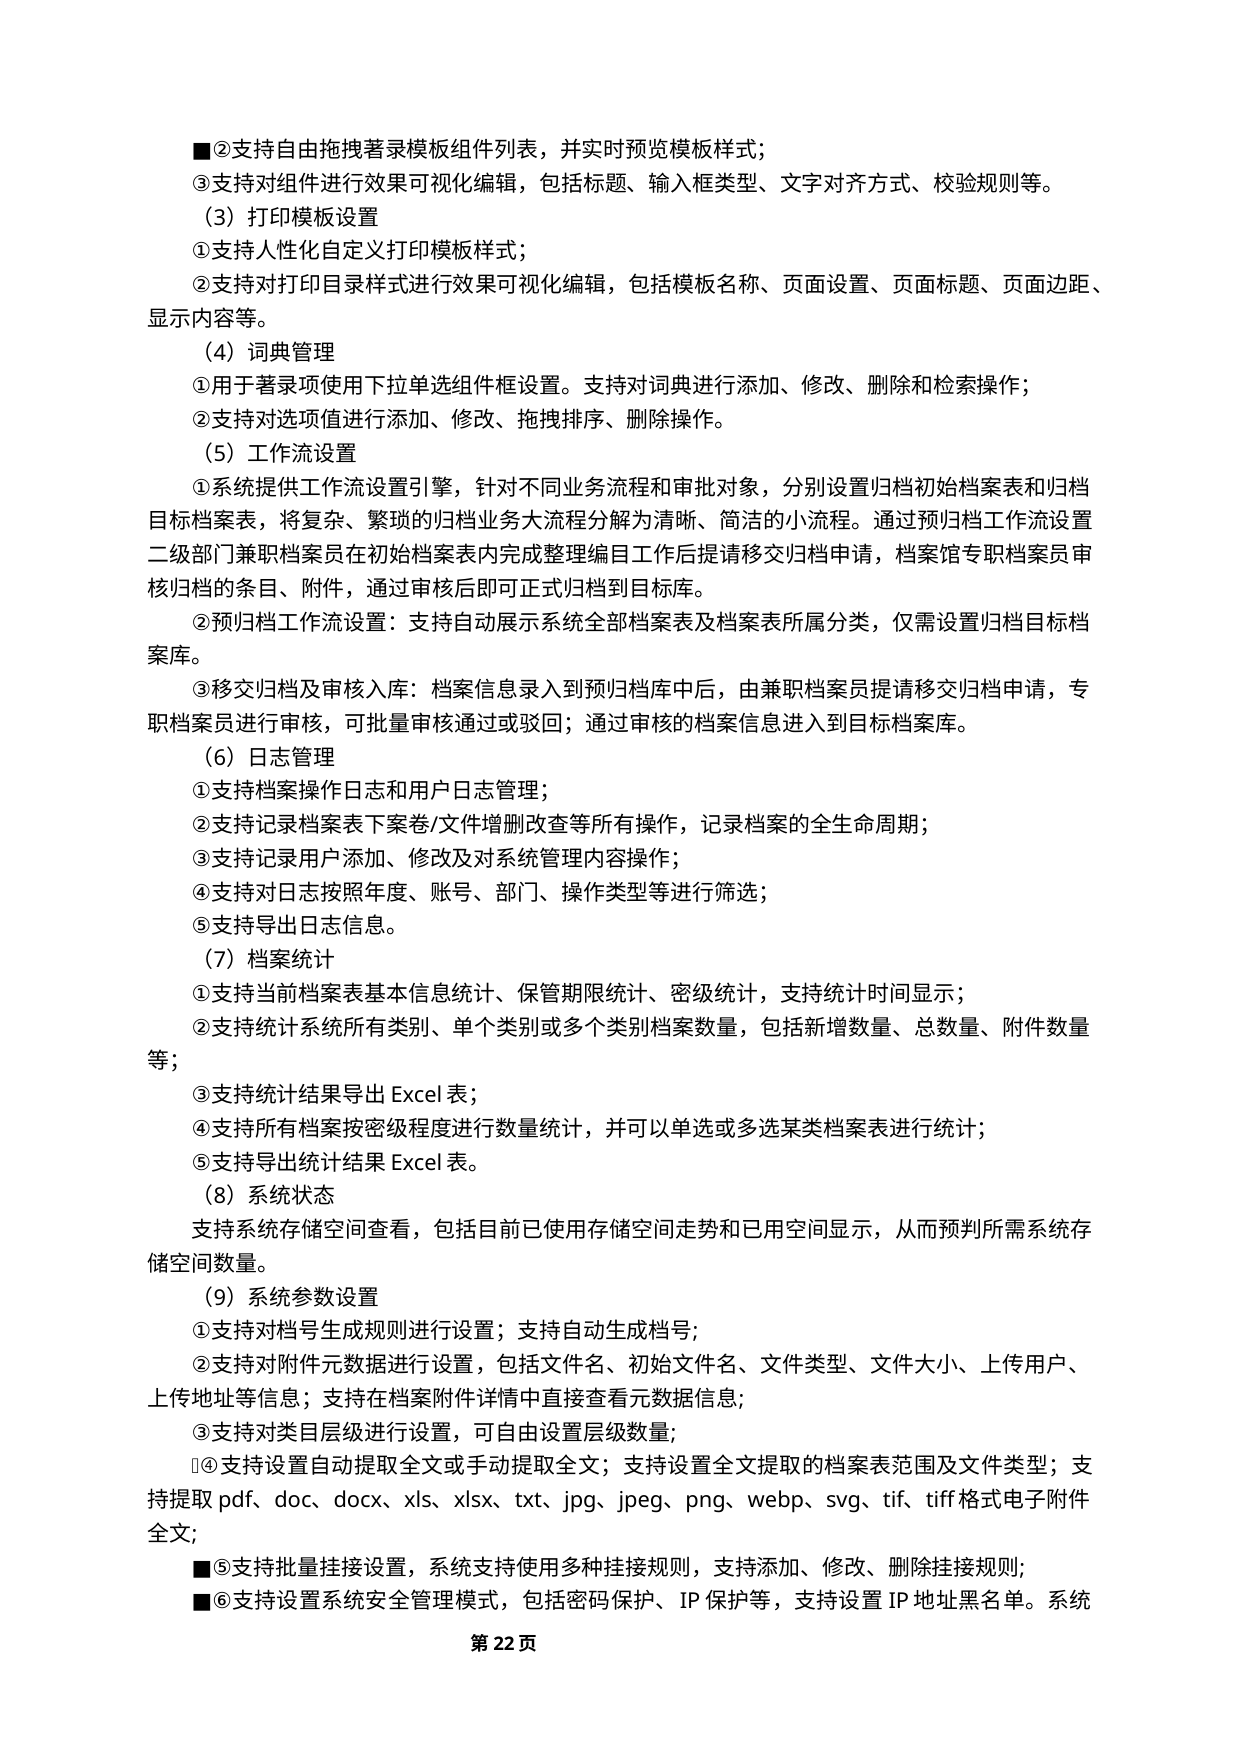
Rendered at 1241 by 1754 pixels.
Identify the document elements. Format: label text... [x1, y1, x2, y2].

text ②支持统计系统所有类别、单个类别或多个类别档案数量，包括新增数量、总数量、附件数量等； [148, 1008, 1093, 1076]
text ■②支持自由拖拽著录模板组件列表，并实时预览模板样式； [148, 131, 1093, 165]
text ④支持所有档案按密级程度进行数量统计，并可以单选或多选某类档案表进行统计； [148, 1110, 1093, 1143]
text ③支持统计结果导出Excel表； [148, 1076, 1093, 1110]
text ④支持对日志按照年度、账号、部门、操作类型等进行筛选； [148, 873, 1093, 907]
text （6）日志管理 [148, 738, 1093, 772]
text ①支持人性化自定义打印模板样式； [148, 232, 1093, 266]
text ①支持当前档案表基本信息统计、保管期限统计、密级统计，支持统计时间显示； [148, 975, 1093, 1008]
text ②支持对附件元数据进行设置，包括文件名、初始文件名、文件类型、文件大小、上传用户、上传地址等信息；支持在档案附件详情中直接查看元数据信息; [148, 1346, 1093, 1413]
text ⑤支持导出统计结果Excel表。 [148, 1143, 1093, 1177]
text ③支持对组件进行效果可视化编辑，包括标题、输入框类型、文字对齐方式、校验规则等。 [148, 165, 1093, 198]
text ①支持对档号生成规则进行设置；支持自动生成档号; [148, 1312, 1093, 1346]
text ②支持对打印目录样式进行效果可视化编辑，包括模板名称、页面设置、页面标题、页面边距、显示内容等。 [148, 266, 1093, 333]
text ①用于著录项使用下拉单选组件框设置。支持对词典进行添加、修改、删除和检索操作； [148, 367, 1093, 401]
text ⑤支持导出日志信息。 [148, 907, 1093, 941]
text ③支持对类目层级进行设置，可自由设置层级数量; [148, 1413, 1093, 1447]
text ②支持对选项值进行添加、修改、拖拽排序、删除操作。 [148, 401, 1093, 435]
text （4）词典管理 [148, 333, 1093, 367]
text ④支持设置自动提取全文或手动提取全文；支持设置全文提取的档案表范围及文件类型；支持提取pdf、doc、docx、xls、xlsx、txt、jpg、jpeg、png、webp、svg、tif、tiff格式电子附件全文; [148, 1447, 1093, 1548]
text （5）工作流设置 [148, 435, 1093, 468]
text （3）打印模板设置 [148, 198, 1093, 232]
text （9）系统参数设置 [148, 1278, 1093, 1312]
text 支持系统存储空间查看，包括目前已使用存储空间走势和已用空间显示，从而预判所需系统存储空间数量。 [148, 1211, 1093, 1278]
text （7）档案统计 [148, 941, 1093, 975]
text ②预归档工作流设置：支持自动展示系统全部档案表及档案表所属分类，仅需设置归档目标档案库。 [148, 603, 1093, 671]
text ②支持记录档案表下案卷/文件增删改查等所有操作，记录档案的全生命周期； [148, 806, 1093, 840]
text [148, 1582, 1093, 1616]
text ■⑤支持批量挂接设置，系统支持使用多种挂接规则，支持添加、修改、删除挂接规则; [148, 1548, 1093, 1582]
text ③移交归档及审核入库：档案信息录入到预归档库中后，由兼职档案员提请移交归档申请，专职档案员进行审核，可批量审核通过或驳回；通过审核的档案信息进入到目标档案库。 [148, 671, 1093, 738]
text ①系统提供工作流设置引擎，针对不同业务流程和审批对象，分别设置归档初始档案表和归档目标档案表，将复杂、繁琐的归档业务大流程分解为清晰、简洁的小流程。通过预归档工作流设置，二级部门兼职档案员在初始档案表内完成整理编目工作后提请移交归档申请，档案馆专职档案员审核归档的条目、附件，通过审核后即可正式归档到目标库。 [148, 468, 1093, 603]
text ①支持档案操作日志和用户日志管理； [148, 772, 1093, 806]
text ③支持记录用户添加、修改及对系统管理内容操作； [148, 840, 1093, 873]
text （8）系统状态 [148, 1177, 1093, 1211]
